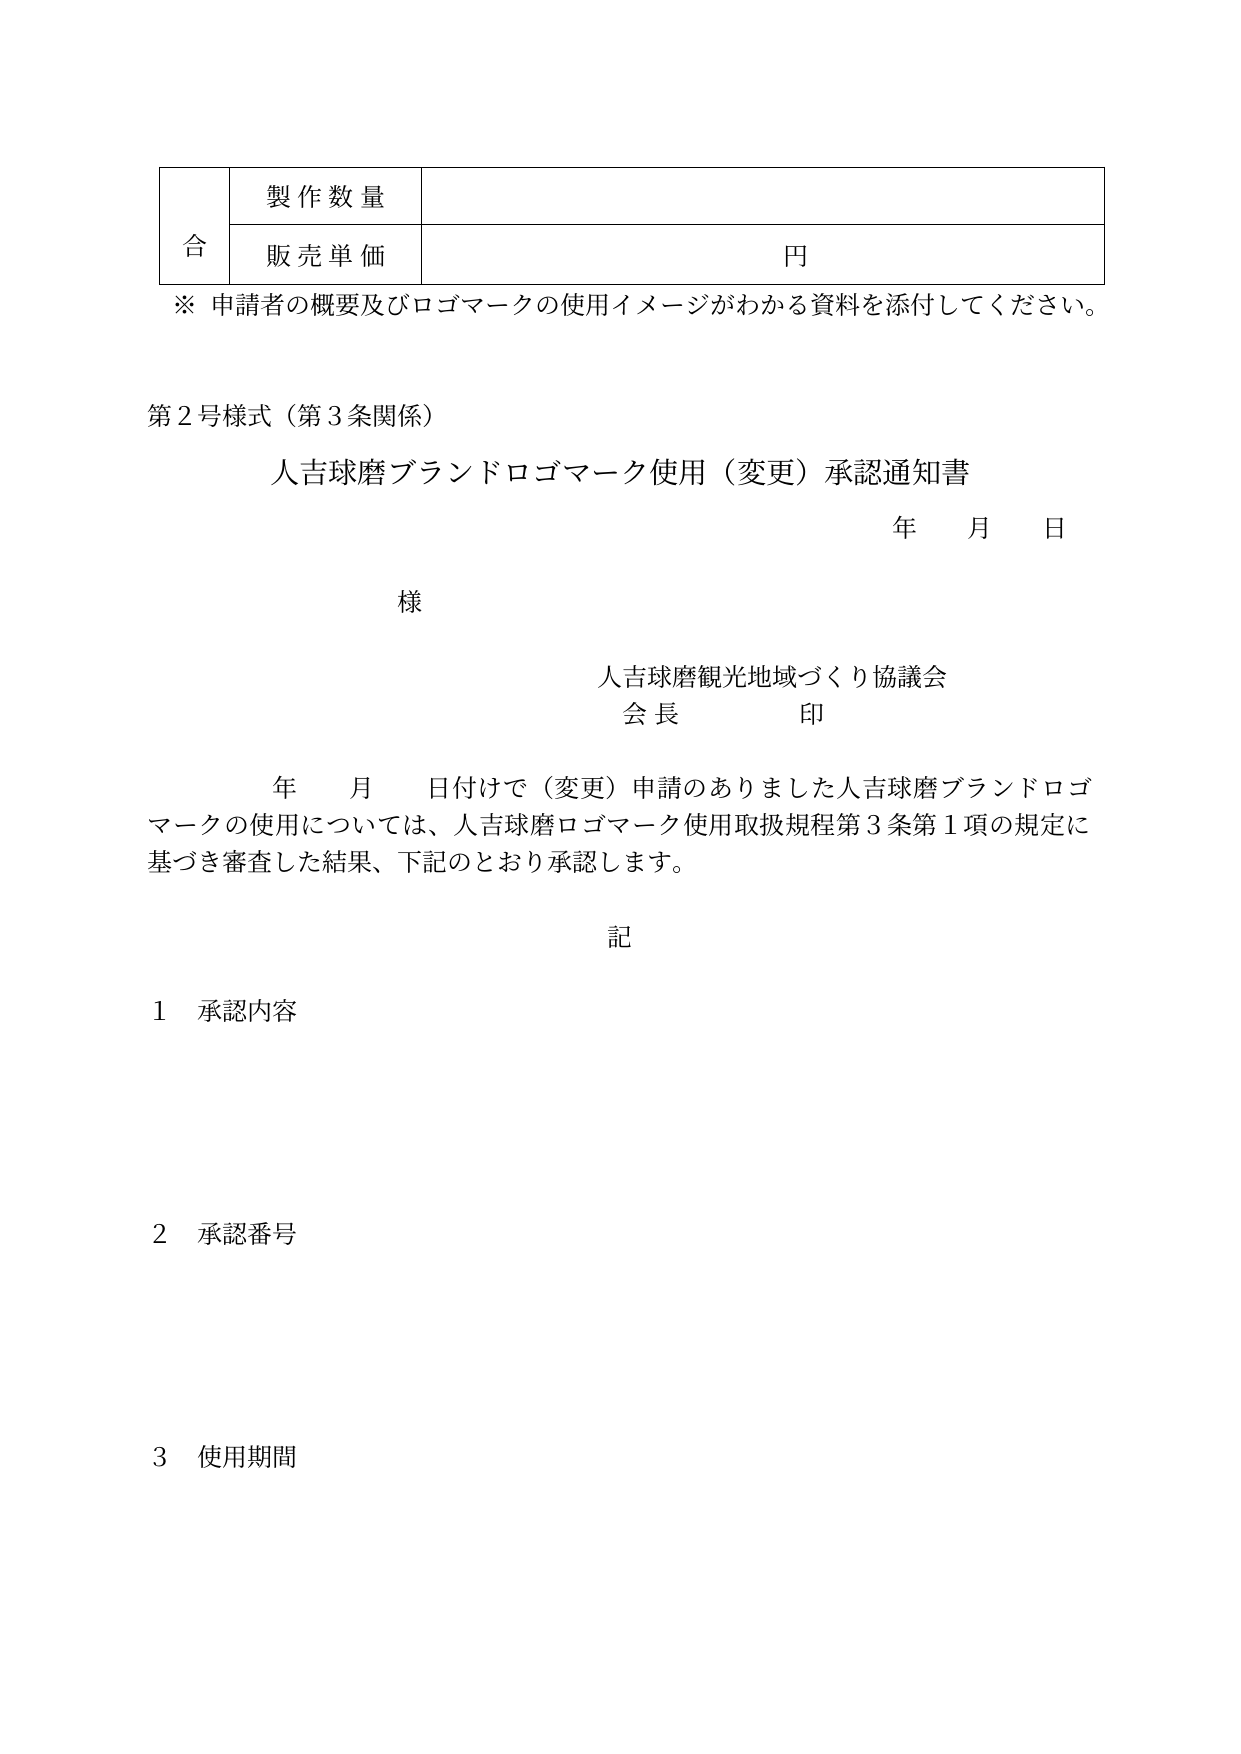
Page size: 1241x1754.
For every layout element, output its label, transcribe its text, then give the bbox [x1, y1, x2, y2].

table_cell [422, 168, 1104, 224]
text 様 [148, 582, 1092, 619]
text ２ 承認番号 [148, 1214, 1092, 1252]
text １ 承認内容 [148, 991, 1092, 1028]
table_cell 円 [422, 225, 1104, 284]
table_cell 製 作 数 量 [230, 168, 421, 224]
text 人吉球磨ブランドロゴマーク使用（変更）承認通知書 [148, 433, 1092, 508]
text 会 長 印 [148, 694, 1092, 731]
text 年 月 日 [148, 508, 1067, 545]
list 申請者の概要及びロゴマークの使用イメージがわかる資料を添付してください。 [173, 285, 1092, 322]
text 人吉球磨観光地域づくり協議会 [148, 657, 1092, 694]
text 第２号様式（第３条関係） [148, 396, 1092, 433]
subtitle 記 [148, 917, 1092, 954]
table_cell 販 売 単 価 [230, 225, 421, 284]
text 年 月 日付けで（変更）申請のありました人吉球磨ブランドロゴマークの使用については、人吉球磨ロゴマーク使用取扱規程第３条第１項の規定に基づき審査した結果、下記のとおり承認します。 [148, 768, 1092, 880]
text ３ 使用期間 [148, 1437, 1092, 1475]
